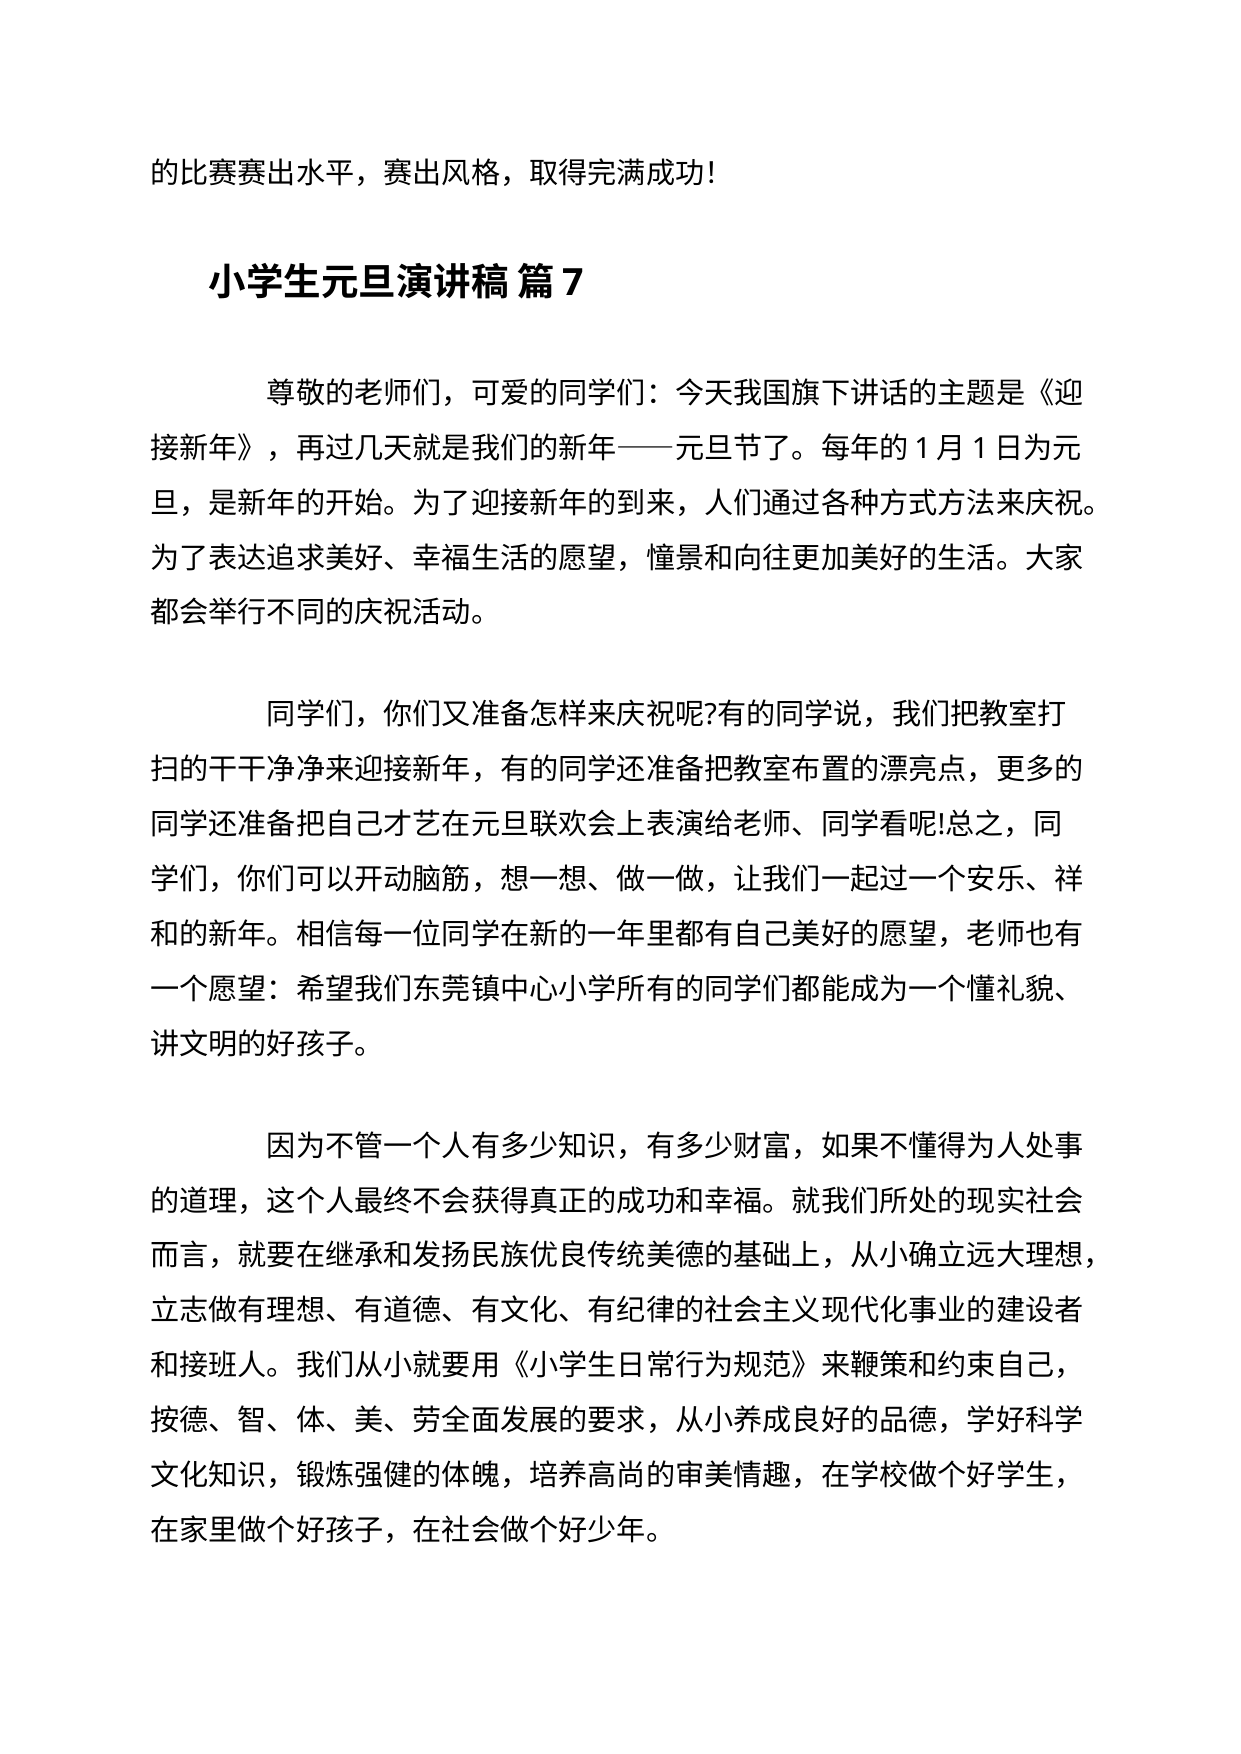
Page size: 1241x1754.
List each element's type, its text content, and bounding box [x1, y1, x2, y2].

text 尊敬的老师们，可爱的同学们：今天我国旗下讲话的主题是《迎接新年》，再过几天就是我们的新年——元旦节了。每年的1月1日为元旦，是新年的开始。为了迎接新年的到来，人们通过各种方式方法来庆祝。为了表达追求美好、幸福生活的愿望，憧景和向往更加美好的生活。大家都会举行不同的庆祝活动。 [150, 369, 1090, 631]
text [150, 150, 1090, 192]
text 同学们，你们又准备怎样来庆祝呢?有的同学说，我们把教室打扫的干干净净来迎接新年，有的同学还准备把教室布置的漂亮点，更多的同学还准备把自己才艺在元旦联欢会上表演给老师、同学看呢!总之，同学们，你们可以开动脑筋，想一想、做一做，让我们一起过一个安乐、祥和的新年。相信每一位同学在新的一年里都有自己美好的愿望，老师也有一个愿望：希望我们东莞镇中心小学所有的同学们都能成为一个懂礼貌、讲文明的好孩子。 [150, 691, 1090, 1063]
text 因为不管一个人有多少知识，有多少财富，如果不懂得为人处事的道理，这个人最终不会获得真正的成功和幸福。就我们所处的现实社会而言，就要在继承和发扬民族优良传统美德的基础上，从小确立远大理想，立志做有理想、有道德、有文化、有纪律的社会主义现代化事业的建设者和接班人。我们从小就要用《小学生日常行为规范》来鞭策和约束自己，按德、智、体、美、劳全面发展的要求，从小养成良好的品德，学好科学文化知识，锻炼强健的体魄，培养高尚的审美情趣，在学校做个好学生，在家里做个好孩子，在社会做个好少年。 [150, 1122, 1090, 1549]
text 小学生元旦演讲稿 篇7 [150, 252, 1090, 306]
